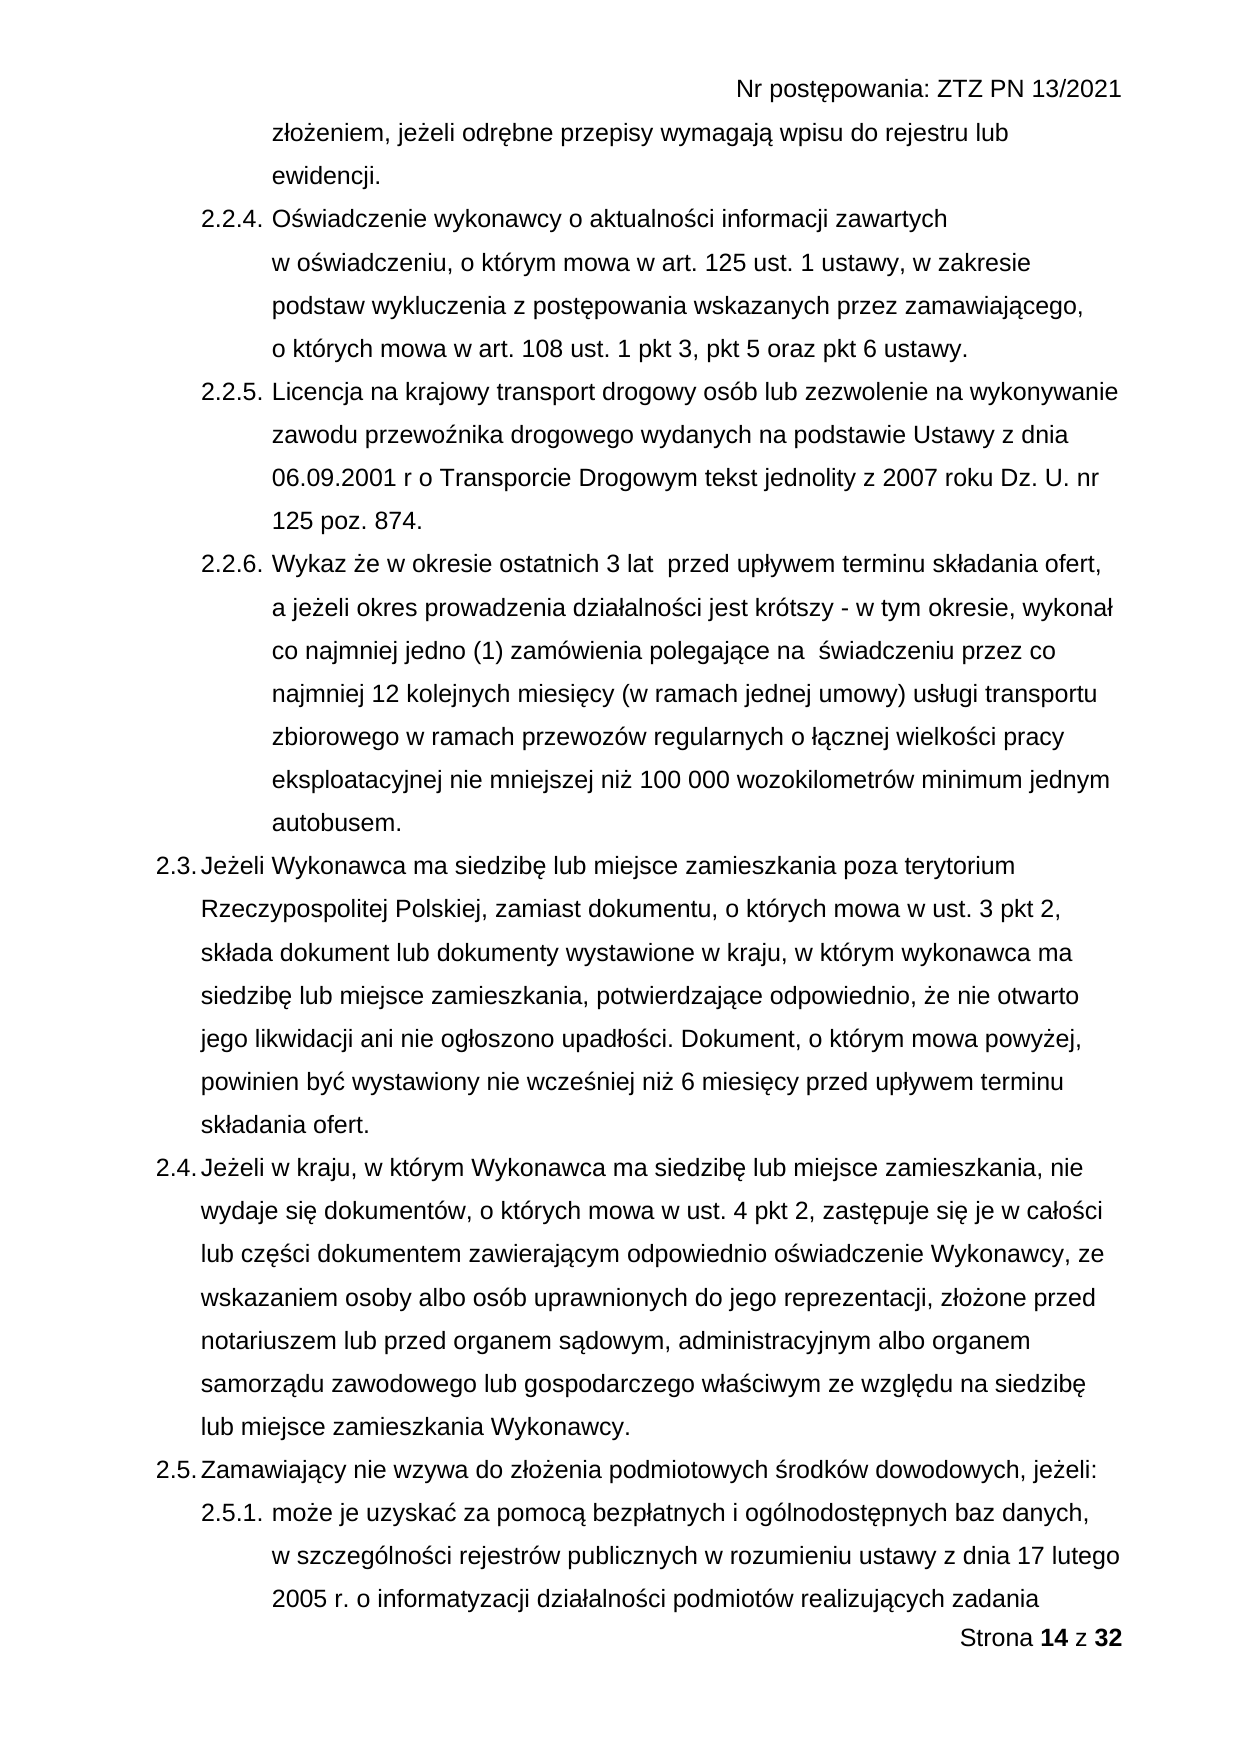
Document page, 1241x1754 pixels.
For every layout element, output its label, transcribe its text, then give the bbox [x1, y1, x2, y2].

list Oświadczenie wykonawcy o aktualności informacji zawartych w oświadczeniu, o którym mowa w art. 125 ust. 1 ustawy, w zakresie podstaw wykluczenia z postępowania wskazanych przez zamawiającego, o których mowa w art. 108 ust. 1 pkt 3, pkt 5 oraz pkt 6 ustawy. [201, 204, 1122, 362]
list Zamawiający nie wzywa do złożenia podmiotowych środków dowodowych, jeżeli: [156, 1455, 1122, 1484]
list Jeżeli Wykonawca ma siedzibę lub miejsce zamieszkania poza terytorium Rzeczypospolitej Polskiej, zamiast dokumentu, o których mowa w ust. 3 pkt 2, składa dokument lub dokumenty wystawione w kraju, w którym wykonawca ma siedzibę lub miejsce zamieszkania, potwierdzające odpowiednio, że nie otwarto jego likwidacji ani nie ogłoszono upadłości. Dokument, o którym mowa powyżej, powinien być wystawiony nie wcześniej niż 6 miesięcy przed upływem terminu składania ofert. [156, 851, 1122, 1139]
list Licencja na krajowy transport drogowy osób lub zezwolenie na wykonywanie zawodu przewoźnika drogowego wydanych na podstawie Ustawy z dnia 06.09.2001 r o Transporcie Drogowym tekst jednolity z 2007 roku Dz. U. nr 125 poz. 874. [201, 377, 1122, 535]
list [201, 118, 1122, 190]
list Wykaz że w okresie ostatnich 3 lat przed upływem terminu składania ofert, a jeżeli okres prowadzenia działalności jest krótszy - w tym okresie, wykonał co najmniej jedno (1) zamówienia polegające na świadczeniu przez co najmniej 12 kolejnych miesięcy (w ramach jednej umowy) usługi transportu zbiorowego w ramach przewozów regularnych o łącznej wielkości pracy eksploatacyjnej nie mniejszej niż 100 000 wozokilometrów minimum jednym autobusem. [201, 549, 1122, 837]
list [201, 1498, 1122, 1613]
list Jeżeli w kraju, w którym Wykonawca ma siedzibę lub miejsce zamieszkania, nie wydaje się dokumentów, o których mowa w ust. 4 pkt 2, zastępuje się je w całości lub części dokumentem zawierającym odpowiednio oświadczenie Wykonawcy, ze wskazaniem osoby albo osób uprawnionych do jego reprezentacji, złożone przed notariuszem lub przed organem sądowym, administracyjnym albo organem samorządu zawodowego lub gospodarczego właściwym ze względu na siedzibę lub miejsce zamieszkania Wykonawcy. [156, 1153, 1122, 1441]
